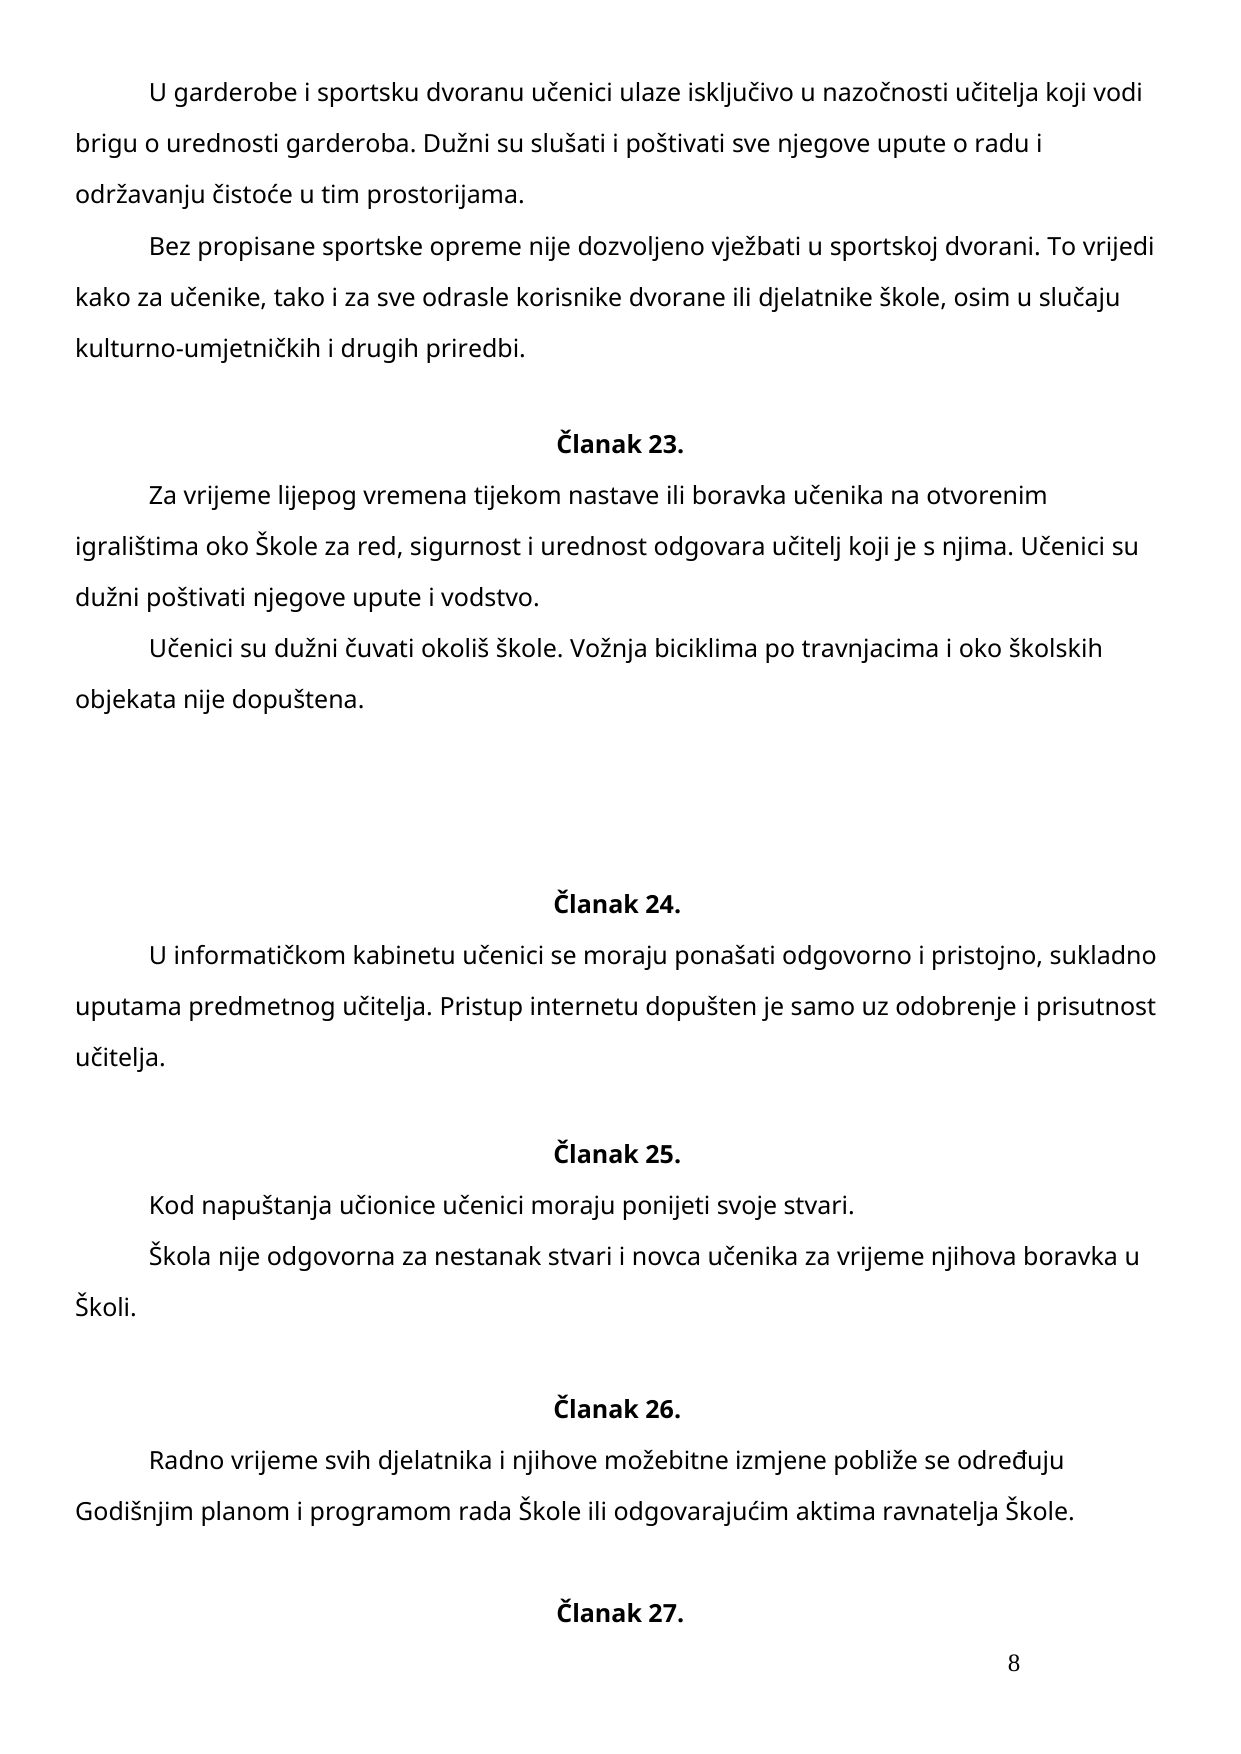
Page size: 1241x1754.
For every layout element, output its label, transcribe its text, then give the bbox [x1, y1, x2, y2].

text U informatičkom kabinetu učenici se moraju ponašati odgovorno i pristojno, sukladno uputama predmetnog učitelja. Pristup internetu dopušten je samo uz odobrenje i prisutnost učitelja. [75, 937, 1159, 1073]
text Učenici su dužni čuvati okoliš škole. Vožnja biciklima po travnjacima i oko školskih objekata nije dopuštena. [75, 631, 1165, 716]
text Za vrijeme lijepog vremena tijekom nastave ili boravka učenika na otvorenim igralištima oko Škole za red, sigurnost i urednost odgovara učitelj koji je s njima. Učenici su dužni poštivati njegove upute i vodstvo. [75, 478, 1165, 614]
text Članak 23. [75, 427, 1165, 461]
text Kod napuštanja učionice učenici moraju ponijeti svoje stvari. [75, 1187, 1165, 1221]
text Škola nije odgovorna za nestanak stvari i novca učenika za vrijeme njihova boravka u Školi. [75, 1238, 1165, 1323]
text Radno vrijeme svih djelatnika i njihove možebitne izmjene pobliže se određuju Godišnjim planom i programom rada Škole ili odgovarajućim aktima ravnatelja Škole. [75, 1442, 1165, 1528]
text Bez propisane sportske opreme nije dozvoljeno vježbati u sportskoj dvorani. To vrijedi kako za učenike, tako i za sve odrasle korisnike dvorane ili djelatnike škole, osim u slučaju kulturno-umjetničkih i drugih priredbi. [75, 228, 1165, 364]
text Članak 26. [75, 1391, 1159, 1426]
text Članak 27. [75, 1596, 1165, 1630]
text Članak 24. [75, 886, 1159, 920]
text Članak 25. [75, 1136, 1159, 1170]
text U garderobe i sportsku dvoranu učenici ulaze isključivo u nazočnosti učitelja koji vodi brigu o urednosti garderoba. Dužni su slušati i poštivati sve njegove upute o radu i održavanju čistoće u tim prostorijama. [75, 75, 1165, 211]
